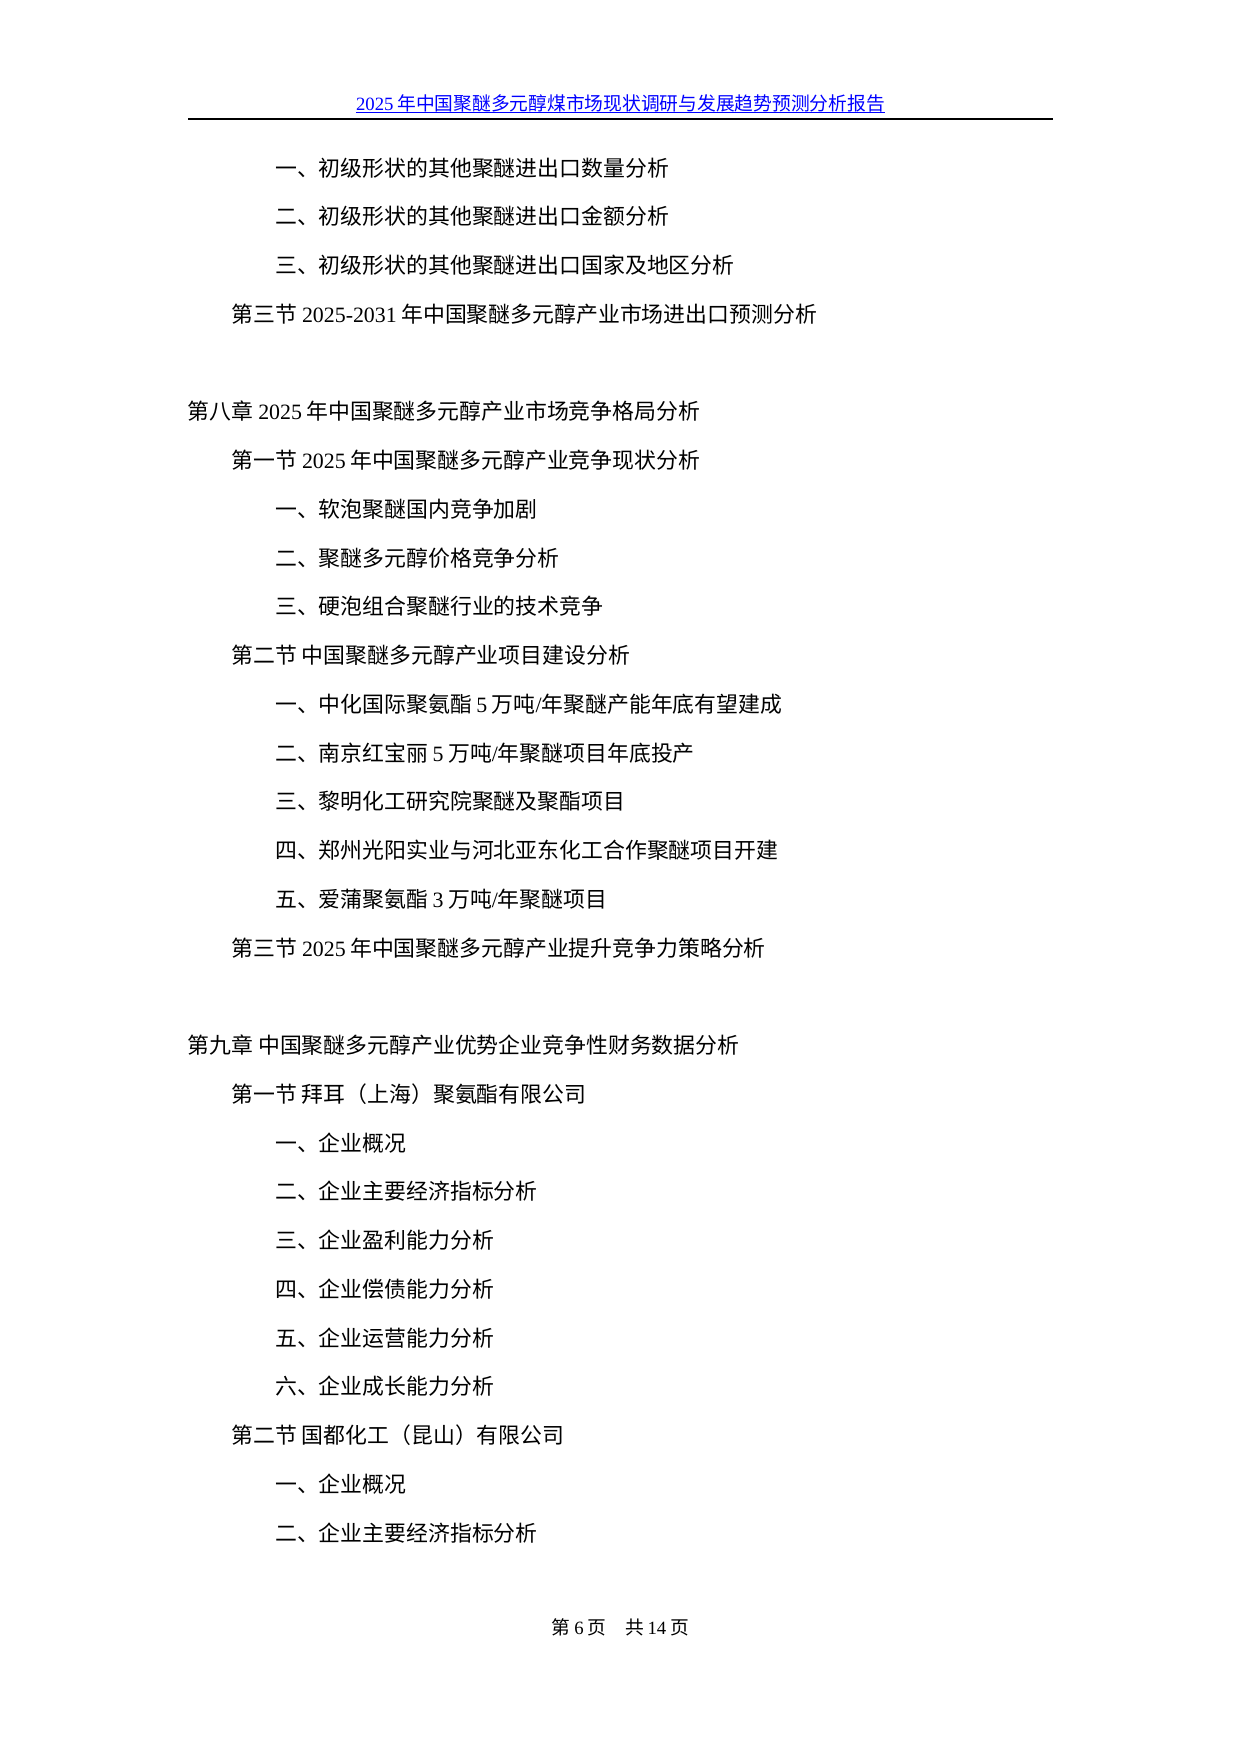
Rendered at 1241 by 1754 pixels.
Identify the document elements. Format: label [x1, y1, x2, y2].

text [187, 150, 1053, 1548]
